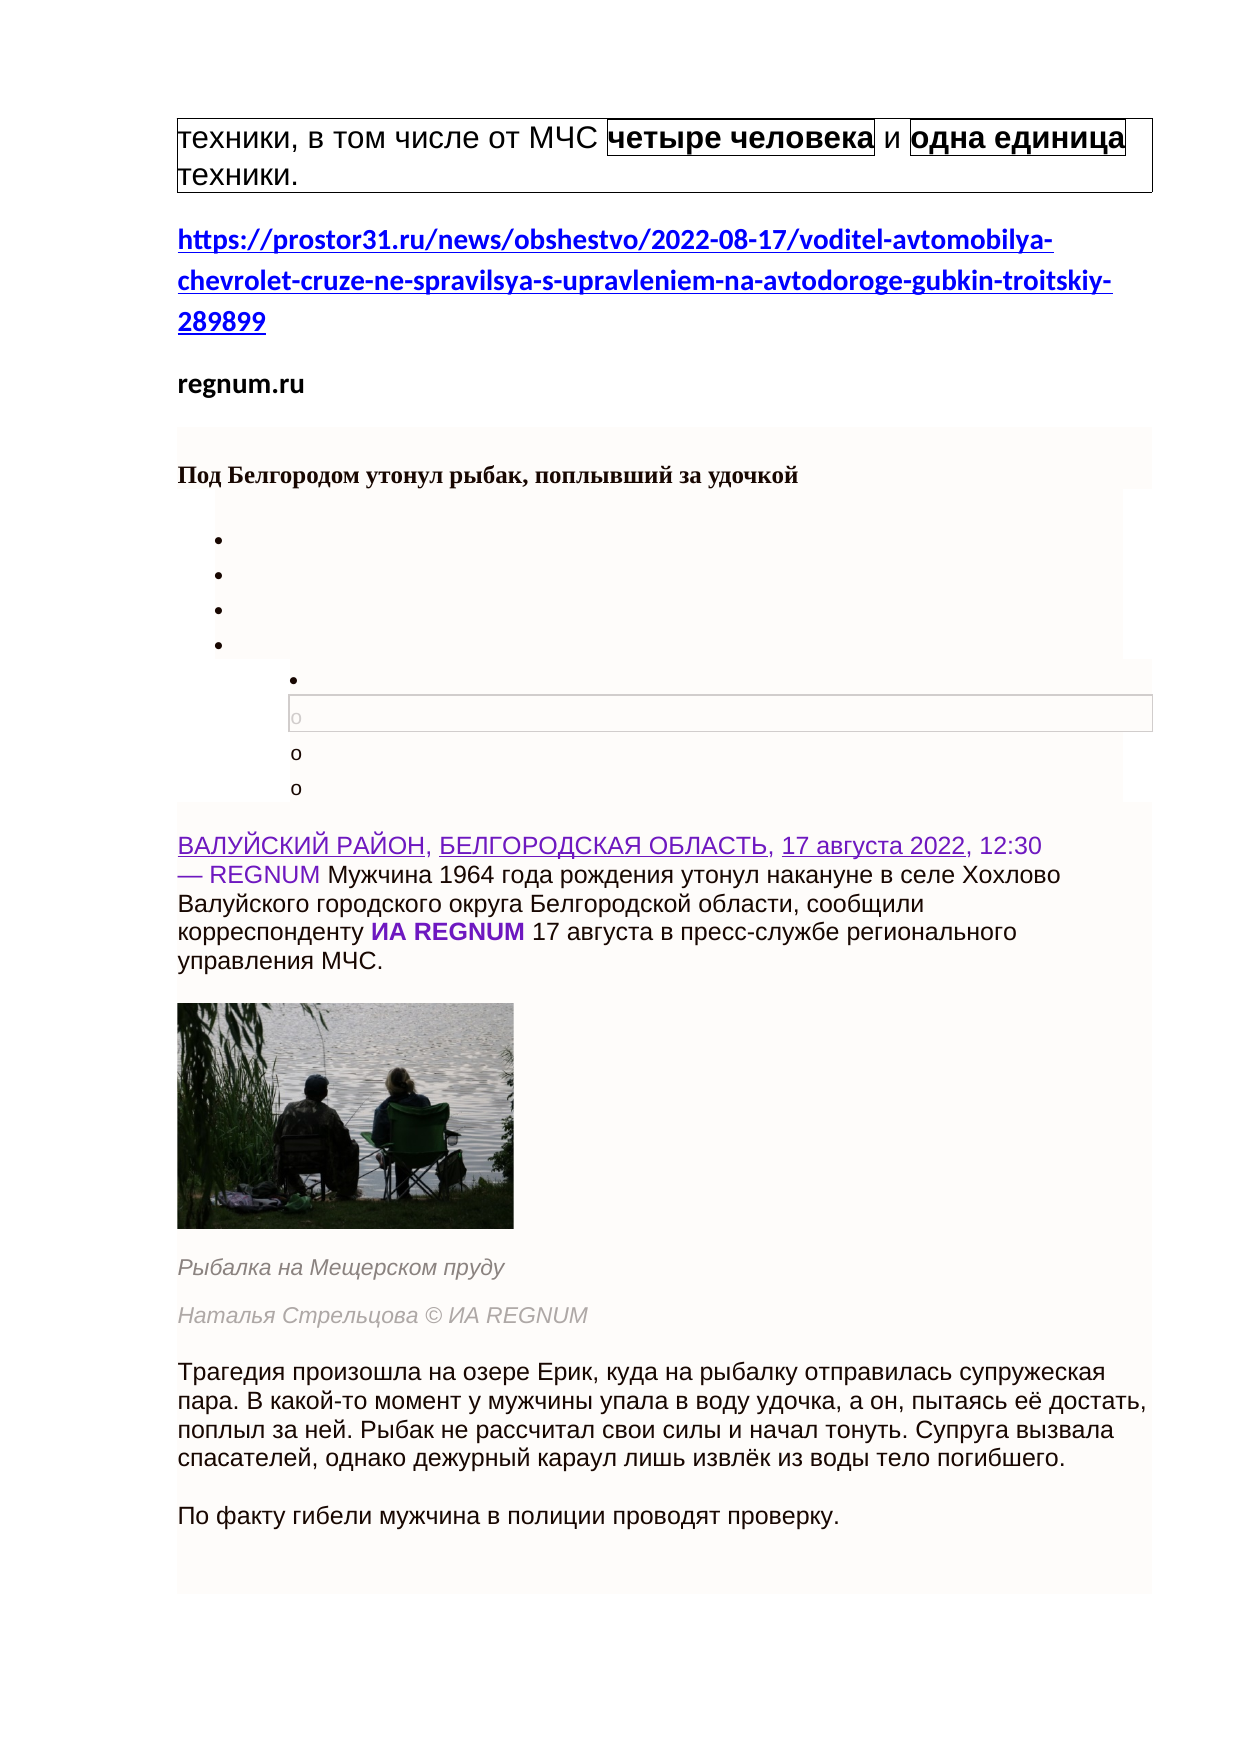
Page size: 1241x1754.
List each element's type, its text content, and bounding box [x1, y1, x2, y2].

picture [177, 1003, 514, 1229]
text https://prostor31.ru/news/obshestvo/2022-08-17/voditel-avtomobilya-chevrolet-cruze-ne-spravilsya-s-upravleniem-na-avtodoroge-gubkin-troitskiy-289899 [177, 221, 1152, 339]
text Трагедия произошла на озере Ерик, куда на рыбалку отправилась супружеская пара. В какой-то момент у мужчины упала в воду удочка, а он, пытаясь её достать, поплыл за ней. Рыбак не рассчитал свои силы и начал тонуть. Супруга вызвала спасателей, однако дежурный караул лишь извлёк из воды тело погибшего. [177, 1357, 1152, 1472]
text Рыбалка на Мещерском пруду [177, 1249, 1152, 1281]
text ВАЛУЙСКИЙ РАЙОН, БЕЛГОРОДСКАЯ ОБЛАСТЬ, 17 августа 2022, 12:30 — REGNUM Мужчина 1964 года рождения утонул накануне в селе Хохлово Валуйского городского округа Белгородской области, сообщили корреспонденту ИА REGNUM 17 августа в пресс-службе регионального управления МЧС. [177, 831, 1152, 975]
text regnum.ru [177, 365, 1152, 401]
subtitle Под Белгородом утонул рыбак, поплывший за удочкой [177, 427, 1152, 489]
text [178, 119, 1152, 192]
text По факту гибели мужчина в полиции проводят проверку. [177, 1501, 1152, 1530]
text Наталья Стрельцова © ИА REGNUM [177, 1302, 1152, 1328]
